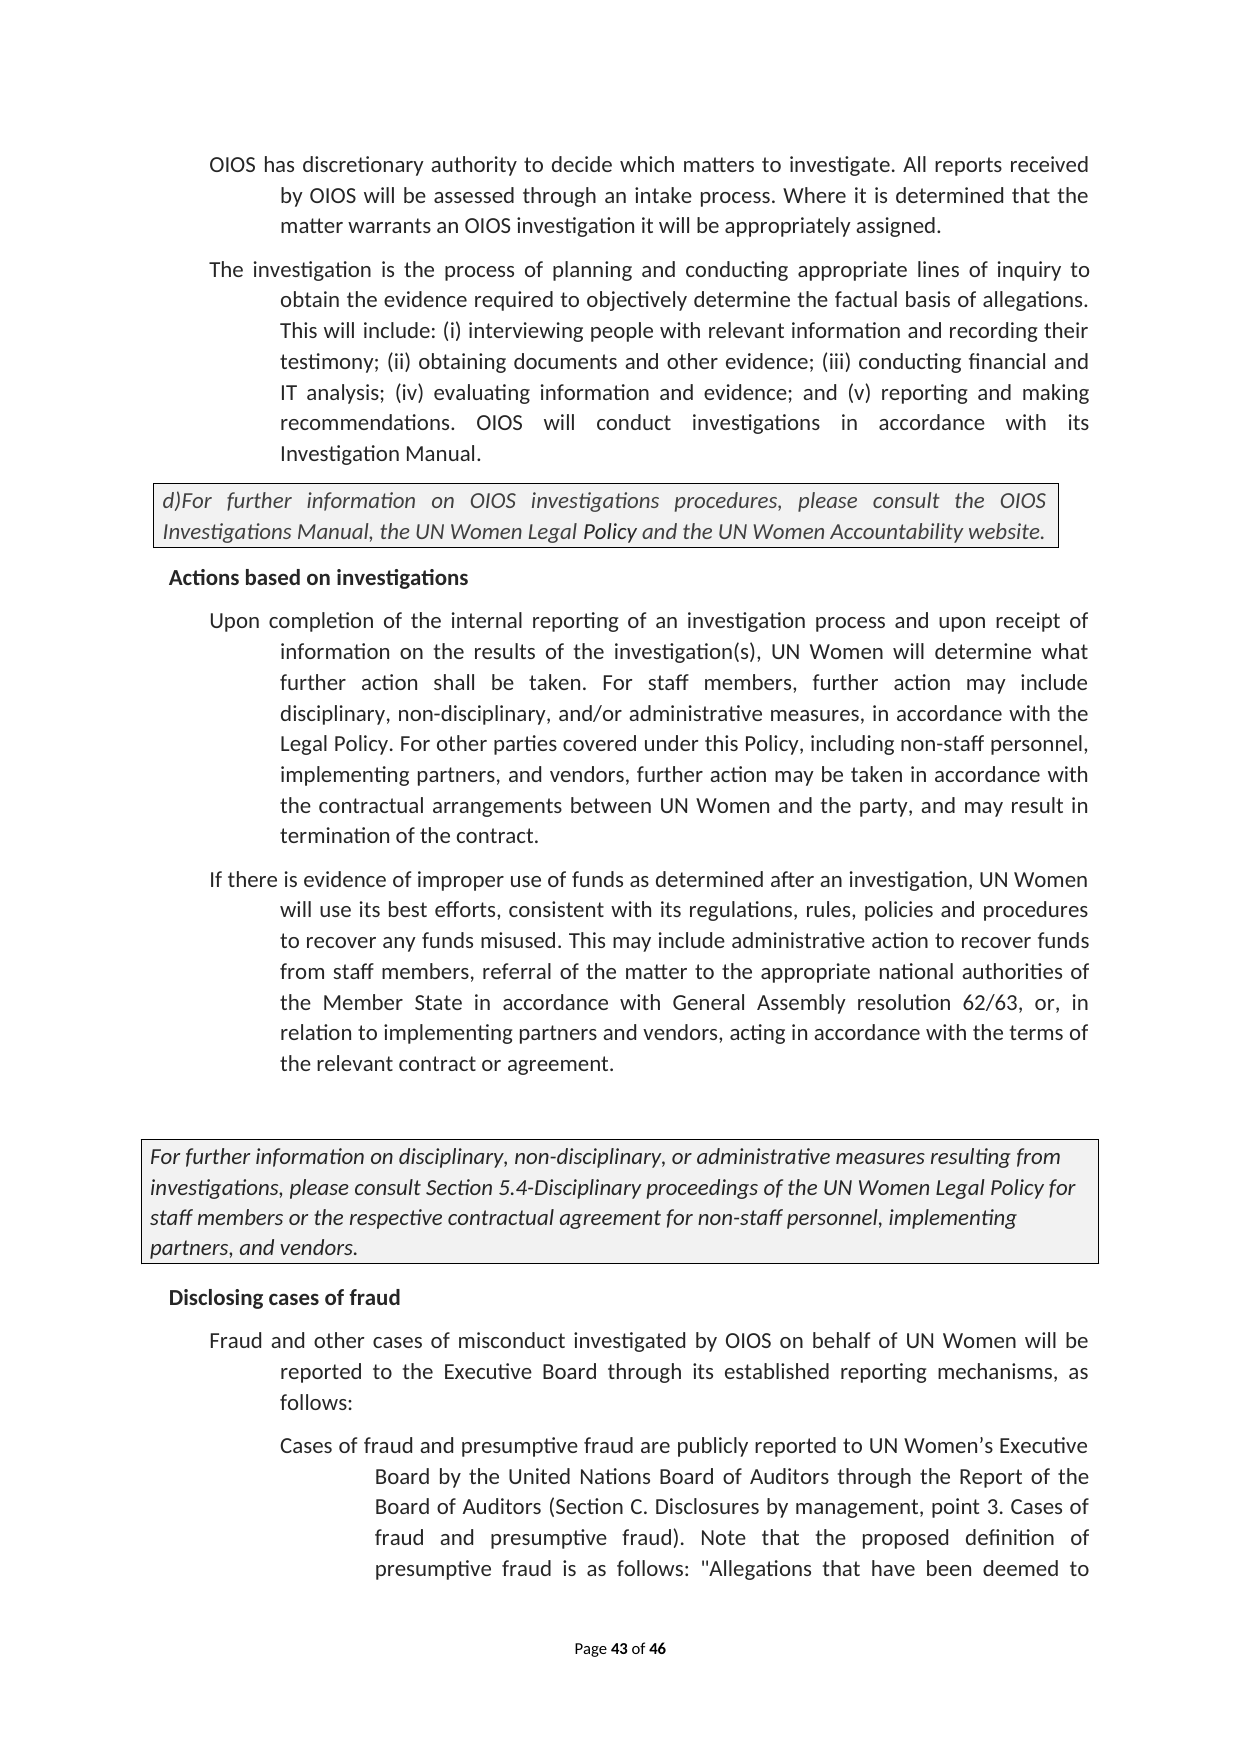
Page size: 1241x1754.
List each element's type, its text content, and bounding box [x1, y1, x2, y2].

list Fraud and other cases of misconduct investigated by OIOS on behalf of UN Women will be reported to the Executive Board through its established reporting mechanisms, as follows: [209, 1326, 1090, 1416]
list Disclosing cases of fraud [169, 1283, 1090, 1311]
list OIOS has discretionary authority to decide which matters to investigate. All reports received by OIOS will be assessed through an intake process. Where it is determined that the matter warrants an OIOS investigation it will be appropriately assigned. [209, 150, 1090, 239]
list Upon completion of the internal reporting of an investigation process and upon receipt of information on the results of the investigation(s), UN Women will determine what further action shall be taken. For staff members, further action may include disciplinary, non-disciplinary, and/or administrative measures, in accordance with the Legal Policy. For other parties covered under this Policy, including non-staff personnel, implementing partners, and vendors, further action may be taken in accordance with the contractual arrangements between UN Women and the party, and may result in termination of the contract. [209, 607, 1090, 850]
list If there is evidence of improper use of funds as determined after an investigation, UN Women will use its best efforts, consistent with its regulations, rules, policies and procedures to recover any funds misused. This may include administrative action to recover funds from staff members, referral of the matter to the appropriate national authorities of the Member State in accordance with General Assembly resolution 62/63, or, in relation to implementing partners and vendors, acting in accordance with the terms of the relevant contract or agreement. [209, 865, 1090, 1077]
list Actions based on investigations [169, 563, 1090, 591]
list The investigation is the process of planning and conducting appropriate lines of inquiry to obtain the evidence required to objectively determine the factual basis of allegations. This will include: (i) interviewing people with relevant information and recording their testimony; (ii) obtaining documents and other evidence; (iii) conducting financial and IT analysis; (iv) evaluating information and evidence; and (v) reporting and making recommendations. OIOS will conduct investigations in accordance with its Investigation Manual. [209, 255, 1090, 467]
list For further information on OIOS investigations procedures, please consult the OIOS Investigations Manual, the UN Women Legal Policy and the UN Women Accountability website. [154, 484, 1058, 547]
text For further information on disciplinary, non-disciplinary, or administrative measures resulting from investigations, please consult Section 5.4-Disciplinary proceedings of the UN Women Legal Policy for staff members or the respective contractual agreement for non-staff personnel, implementing partners, and vendors. [142, 1140, 1098, 1263]
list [280, 1431, 1090, 1582]
